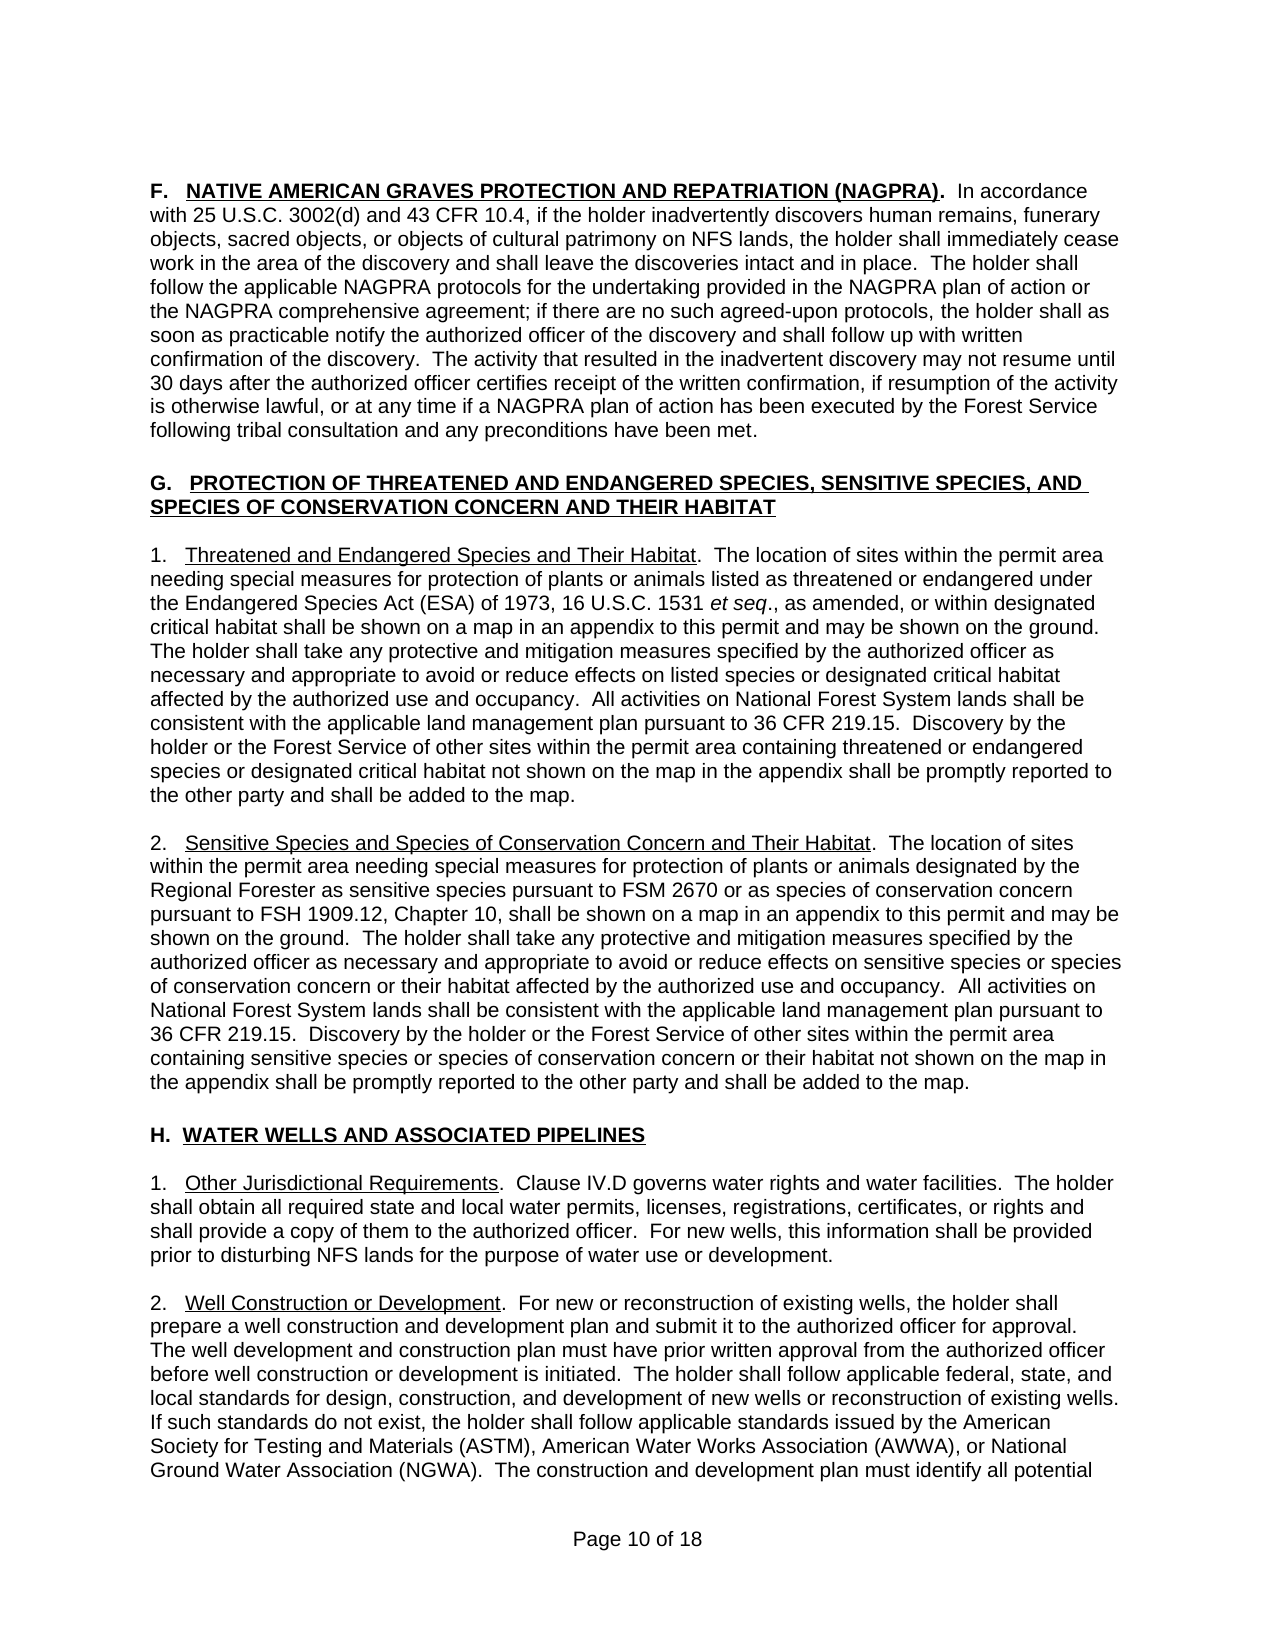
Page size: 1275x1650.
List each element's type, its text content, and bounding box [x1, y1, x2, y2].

text 1. Other Jurisdictional Requirements. Clause IV.D governs water rights and water facilities. The holder shall obtain all required state and local water permits, licenses, registrations, certificates, or rights and shall provide a copy of them to the authorized officer. For new wells, this information shall be provided prior to disturbing NFS lands for the purpose of water use or development. [150, 1171, 1125, 1266]
text H. WATER WELLS AND ASSOCIATED PIPELINES [150, 1123, 1125, 1147]
text G. PROTECTION OF THREATENED AND ENDANGERED SPECIES, SENSITIVE SPECIES, AND SPECIES OF CONSERVATION CONCERN AND THEIR HABITAT [150, 471, 1125, 519]
text 1. Threatened and Endangered Species and Their Habitat. The location of sites within the permit area needing special measures for protection of plants or animals listed as threatened or endangered under the Endangered Species Act (ESA) of 1973, 16 U.S.C. 1531 et seq., as amended, or within designated critical habitat shall be shown on a map in an appendix to this permit and may be shown on the ground. The holder shall take any protective and mitigation measures specified by the authorized officer as necessary and appropriate to avoid or reduce effects on listed species or designated critical habitat affected by the authorized use and occupancy. All activities on National Forest System lands shall be consistent with the applicable land management plan pursuant to 36 CFR 219.15. Discovery by the holder or the Forest Service of other sites within the permit area containing threatened or endangered species or designated critical habitat not shown on the map in the appendix shall be promptly reported to the other party and shall be added to the map. [150, 543, 1125, 806]
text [150, 1290, 1125, 1482]
text F. NATIVE AMERICAN GRAVES PROTECTION AND REPATRIATION (NAGPRA). In accordance with 25 U.S.C. 3002(d) and 43 CFR 10.4, if the holder inadvertently discovers human remains, funerary objects, sacred objects, or objects of cultural patrimony on NFS lands, the holder shall immediately cease work in the area of the discovery and shall leave the discoveries intact and in place. The holder shall follow the applicable NAGPRA protocols for the undertaking provided in the NAGPRA plan of action or the NAGPRA comprehensive agreement; if there are no such agreed-upon protocols, the holder shall as soon as practicable notify the authorized officer of the discovery and shall follow up with written confirmation of the discovery. The activity that resulted in the inadvertent discovery may not resume until 30 days after the authorized officer certifies receipt of the written confirmation, if resumption of the activity is otherwise lawful, or at any time if a NAGPRA plan of action has been executed by the Forest Service following tribal consultation and any preconditions have been met. [150, 179, 1125, 442]
text 2. Sensitive Species and Species of Conservation Concern and Their Habitat. The location of sites within the permit area needing special measures for protection of plants or animals designated by the Regional Forester as sensitive species pursuant to FSM 2670 or as species of conservation concern pursuant to FSH 1909.12, Chapter 10, shall be shown on a map in an appendix to this permit and may be shown on the ground. The holder shall take any protective and mitigation measures specified by the authorized officer as necessary and appropriate to avoid or reduce effects on sensitive species or species of conservation concern or their habitat affected by the authorized use and occupancy. All activities on National Forest System lands shall be consistent with the applicable land management plan pursuant to 36 CFR 219.15. Discovery by the holder or the Forest Service of other sites within the permit area containing sensitive species or species of conservation concern or their habitat not shown on the map in the appendix shall be promptly reported to the other party and shall be added to the map. [150, 830, 1125, 1094]
